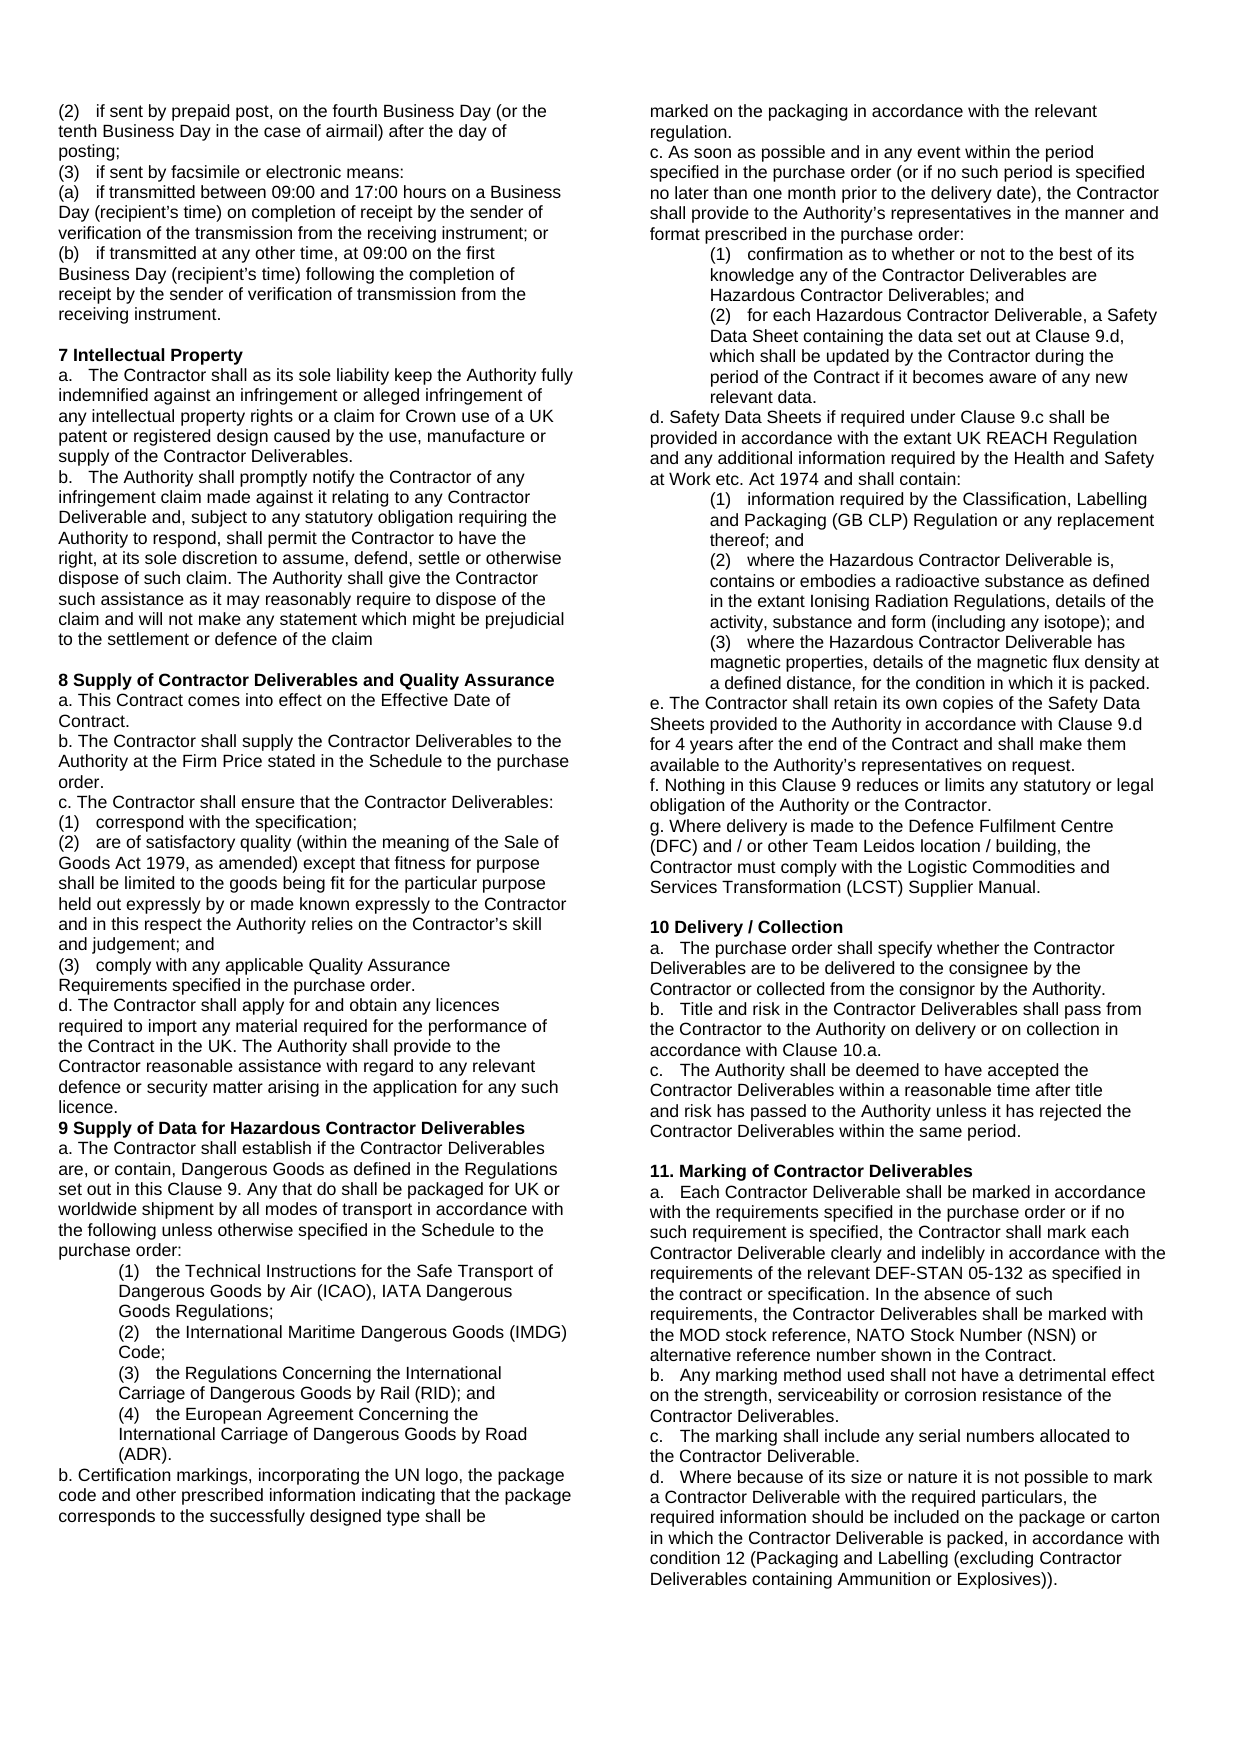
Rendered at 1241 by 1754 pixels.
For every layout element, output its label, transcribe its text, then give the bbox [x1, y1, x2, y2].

list where the Hazardous Contractor Deliverable has magnetic properties, details of the magnetic flux density at a defined distance, for the condition in which it is packed. [709, 632, 1167, 693]
list The Contractor shall as its sole liability keep the Authority fully indemnified against an infringement or alleged infringement of any intellectual property rights or a claim for Crown use of a UK patent or registered design caused by the use, manufacture or supply of the Contractor Deliverables. [58, 365, 575, 467]
text b. Certification markings, incorporating the UN logo, the package code and other prescribed information indicating that the package corresponds to the successfully designed type shall be [58, 1464, 575, 1526]
text a. This Contract comes into effect on the Effective Date of Contract. [58, 690, 523, 731]
list information required by the Classification, Labelling [709, 489, 1167, 509]
list the Regulations Concerning the International Carriage of Dangerous Goods by Rail (RID); and [118, 1362, 508, 1403]
text d. Safety Data Sheets if required under Clause 9.c shall be provided in accordance with the extant UK REACH Regulation and any additional information required by the Health and Safety at Work etc. Act 1974 and shall contain: [649, 407, 1159, 489]
list comply with any applicable Quality Assurance Requirements specified in the purchase order. [58, 955, 515, 996]
list if sent by facsimile or electronic means: [58, 162, 575, 182]
list where the Hazardous Contractor Deliverable is, contains or embodies a radioactive substance as defined in the extant Ionising Radiation Regulations, details of the activity, substance and form (including any isotope); and [709, 550, 1159, 632]
list Where because of its size or nature it is not possible to mark a Contractor Deliverable with the required particulars, the required information should be included on the package or carton in which the Contractor Deliverable is packed, in accordance with condition 12 (Packaging and Labelling (excluding Contractor Deliverables containing Ammunition or Explosives)). [649, 1467, 1167, 1589]
list are of satisfactory quality (within the meaning of the Sale of Goods Act 1979, as amended) except that fitness for purpose shall be limited to the goods being fit for the particular purpose held out expressly by or made known expressly to the Contractor and in this respect the Authority relies on the Contractor’s skill and judgement; and [58, 833, 568, 954]
text requirements, the Contractor Deliverables shall be marked with the MOD stock reference, NATO Stock Number (NSN) or alternative reference number shown in the Contract. [649, 1304, 1144, 1365]
text 8 Supply of Contractor Deliverables and Quality Assurance [58, 670, 575, 690]
list The purchase order shall specify whether the Contractor Deliverables are to be delivered to the consignee by the Contractor or collected from the consignor by the Authority. [649, 938, 1122, 999]
text 7 Intellectual Property [58, 345, 575, 365]
text marked on the packaging in accordance with the relevant regulation. [649, 101, 1099, 142]
list the International Maritime Dangerous Goods (IMDG) Code; [118, 1322, 568, 1362]
text 9 Supply of Data for Hazardous Contractor Deliverables [58, 1117, 575, 1138]
list for each Hazardous Contractor Deliverable, a Safety Data Sheet containing the data set out at Clause 9.d, which shall be updated by the Contractor during the period of the Contract if it becomes aware of any new relevant data. [709, 305, 1159, 407]
text c. As soon as possible and in any event within the period specified in the purchase order (or if no such period is specified no later than one month prior to the delivery date), the Contractor shall provide to the Authority’s representatives in the manner and format prescribed in the purchase order: [649, 142, 1167, 244]
list Any marking method used shall not have a detrimental effect on the strength, serviceability or corrosion resistance of the Contractor Deliverables. [649, 1365, 1159, 1426]
text b. The Contractor shall supply the Contractor Deliverables to the Authority at the Firm Price stated in the Schedule to the purchase order. [58, 731, 575, 792]
list if sent by prepaid post, on the fourth Business Day (or the tenth Business Day in the case of airmail) after the day of posting; [58, 101, 568, 162]
text 10 Delivery / Collection [649, 918, 1167, 938]
text 11. Marking of Contractor Deliverables [649, 1162, 1167, 1182]
text a. The Contractor shall establish if the Contractor Deliverables are, or contain, Dangerous Goods as defined in the Regulations set out in this Clause 9. Any that do shall be packaged for UK or worldwide shipment by all modes of transport in accordance with the following unless otherwise specified in the Schedule to the purchase order: [58, 1138, 568, 1260]
text c. The Contractor shall ensure that the Contractor Deliverables: [58, 792, 575, 813]
text d. The Contractor shall apply for and obtain any licences required to import any material required for the performance of the Contract in the UK. The Authority shall provide to the Contractor reasonable assistance with regard to any relevant defence or security matter arising in the application for any such licence. [58, 996, 560, 1117]
text g. Where delivery is made to the Defence Fulfilment Centre (DFC) and / or other Team Leidos location / building, the Contractor must comply with the Logistic Commodities and Services Transformation (LCST) Supplier Manual. [649, 816, 1129, 897]
list The marking shall include any serial numbers allocated to the Contractor Deliverable. [649, 1427, 1159, 1467]
list The Authority shall promptly notify the Contractor of any infringement claim made against it relating to any Contractor Deliverable and, subject to any statutory obligation requiring the Authority to respond, shall permit the Contractor to have the right, at its sole discretion to assume, defend, settle or otherwise dispose of such claim. The Authority shall give the Contractor such assistance as it may reasonably require to dispose of the claim and will not make any statement which might be prejudicial to the settlement or defence of the claim [58, 467, 568, 650]
list confirmation as to whether or not to the best of its knowledge any of the Contractor Deliverables are Hazardous Contractor Deliverables; and [709, 244, 1137, 305]
text e. The Contractor shall retain its own copies of the Safety Data Sheets provided to the Authority in accordance with Clause 9.d for 4 years after the end of the Contract and shall make them available to the Authority’s representatives on request. [649, 693, 1152, 775]
list Each Contractor Deliverable shall be marked in accordance with the requirements specified in the purchase order or if no such requirement is specified, the Contractor shall mark each Contractor Deliverable clearly and indelibly in accordance with the requirements of the relevant DEF-STAN 05-132 as specified in the contract or specification. In the absence of such [649, 1182, 1167, 1304]
list the European Agreement Concerning the International Carriage of Dangerous Goods by Road (ADR). [118, 1403, 530, 1464]
list if transmitted between 09:00 and 17:00 hours on a Business Day (recipient’s time) on completion of receipt by the sender of verification of the transmission from the receiving instrument; or [58, 182, 575, 243]
list the Technical Instructions for the Safe Transport of Dangerous Goods by Air (ICAO), IATA Dangerous Goods Regulations; [118, 1260, 568, 1322]
list Title and risk in the Contractor Deliverables shall pass from the Contractor to the Authority on delivery or on collection in accordance with Clause 10.a. [649, 999, 1144, 1060]
text and Packaging (GB CLP) Regulation or any replacement thereof; and [709, 509, 1159, 550]
list The Authority shall be deemed to have accepted the Contractor Deliverables within a reasonable time after title and risk has passed to the Authority unless it has rejected the Contractor Deliverables within the same period. [649, 1060, 1137, 1141]
list correspond with the specification; [58, 813, 575, 833]
list if transmitted at any other time, at 09:00 on the first Business Day (recipient’s time) following the completion of receipt by the sender of verification of transmission from the receiving instrument. [58, 243, 560, 324]
text f. Nothing in this Clause 9 reduces or limits any statutory or legal obligation of the Authority or the Contractor. [649, 775, 1167, 816]
